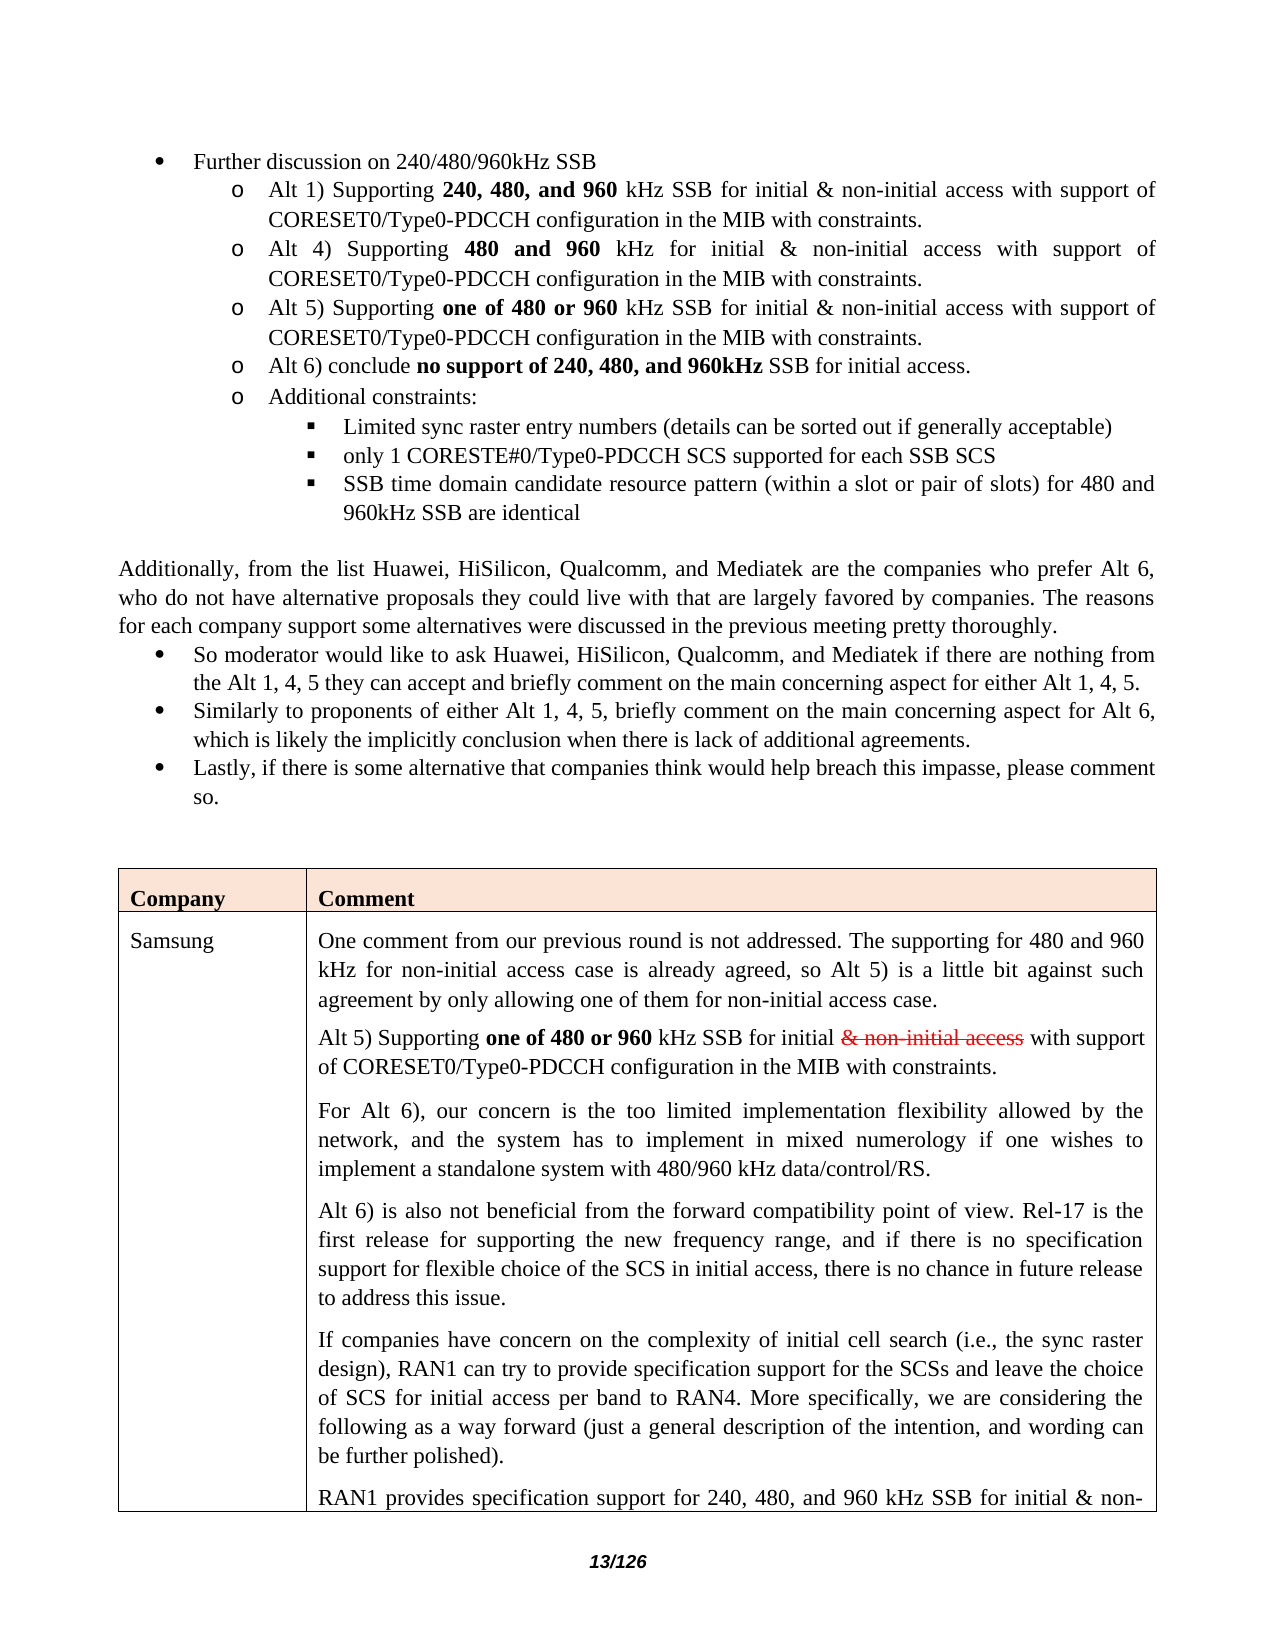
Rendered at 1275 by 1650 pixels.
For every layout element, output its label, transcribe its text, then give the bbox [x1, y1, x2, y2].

list Alt 4) Supporting 480 and 960 kHz for initial & non-initial access with support of CORESET0/Type0-PDCCH configuration in the MIB with constraints. [231, 235, 1157, 292]
table_header Comment [307, 869, 1156, 911]
list Limited sync raster entry numbers (details can be sorted out if generally acceptable) [306, 413, 1157, 439]
list Alt 1) Supporting 240, 480, and 960 kHz SSB for initial & non-initial access with support of CORESET0/Type0-PDCCH configuration in the MIB with constraints. [231, 176, 1157, 233]
list Similarly to proponents of either Alt 1, 4, 5, briefly comment on the main concerning aspect for Alt 6, which is likely the implicitly conclusion when there is lack of additional agreements. [156, 698, 1157, 752]
list Additional constraints: [231, 383, 1157, 411]
table_header Company [119, 869, 306, 911]
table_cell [307, 912, 1156, 1511]
text Additionally, from the list Huawei, HiSilicon, Qualcomm, and Mediatek are the companies who prefer Alt 6, who do not have alternative proposals they could live with that are largely favored by companies. The reasons for each company support some alternatives were discussed in the previous meeting pretty thoroughly. [118, 555, 1157, 639]
list Further discussion on 240/480/960kHz SSB [156, 148, 1157, 174]
list Alt 6) conclude no support of 240, 480, and 960kHz SSB for initial access. [231, 352, 1157, 381]
list SSB time domain candidate resource pattern (within a slot or pair of slots) for 480 and 960kHz SSB are identical [306, 470, 1157, 525]
list only 1 CORESTE#0/Type0-PDCCH SCS supported for each SSB SCS [306, 442, 1157, 468]
list Alt 5) Supporting one of 480 or 960 kHz SSB for initial & non-initial access with support of CORESET0/Type0-PDCCH configuration in the MIB with constraints. [231, 294, 1157, 350]
list So moderator would like to ask Huawei, HiSilicon, Qualcomm, and Mediatek if there are nothing from the Alt 1, 4, 5 they can accept and briefly comment on the main concerning aspect for either Alt 1, 4, 5. [156, 641, 1157, 696]
list Lastly, if there is some alternative that companies think would help breach this impasse, please comment so. [156, 754, 1157, 809]
table_cell Samsung [119, 912, 306, 1511]
